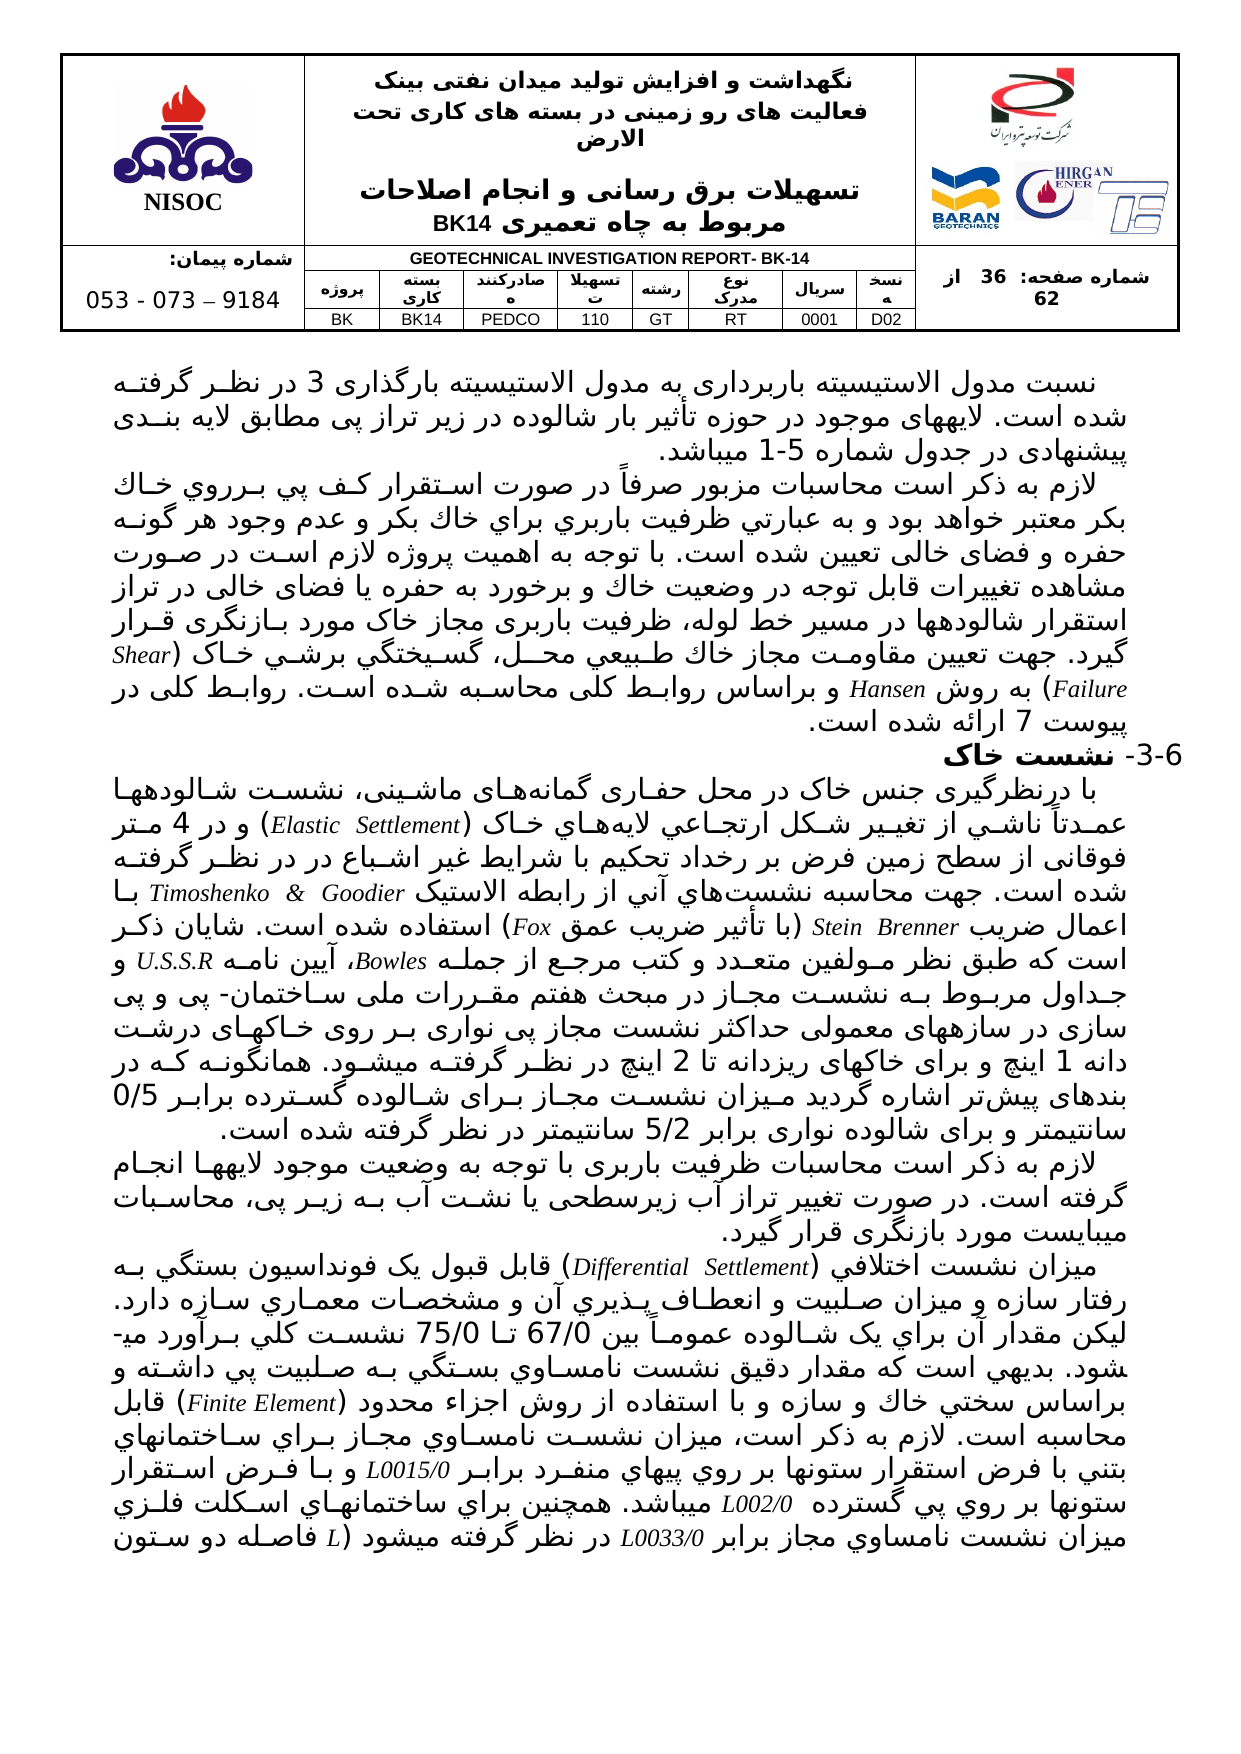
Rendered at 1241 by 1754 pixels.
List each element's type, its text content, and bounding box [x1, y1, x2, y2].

subtitle نشست خاک [112, 739, 1128, 773]
picture [927, 162, 1002, 233]
text نسبت مدول الاستیسیته باربرداری به مدول الاستیسیته بارگذاری 3 در نظر گرفته شده است. لایههای موجود در حوزه تأثير بار شالوده در زیر تراز پی مطابق لایه بندی پیشنهادی در جدول شماره 5-1 میباشد. [112, 365, 1128, 467]
picture [113, 85, 253, 187]
picture [990, 67, 1074, 148]
text لازم به ذكر است محاسبات مزبور صرفاً در صورت استقرار كف پي برروي خاك بكر معتبر خواهد بود و به عبارتي ظرفيت باربري براي خاك بكر و عدم وجود هر گونه حفره و فضای خالی تعيين شده است. با توجه به اهميت پروژه لازم است در صورت مشاهده تغييرات قابل توجه در وضعيت خاك و برخورد به حفره یا فضای خالی در تراز استقرار شالودهها در مسیر خط لوله، ظرفیت باربری مجاز خاک مورد بازنگری قرار گیرد. جهت تعيين مقاومـت مجاز خاك طبيعي محـل، گسيختگي برشي خاک (Shear Failure) به روش Hansen و براساس روابط کلی محاسبه شده است. روابط کلی در پیوست 7 ارائه شده است. [112, 467, 1128, 739]
picture [1014, 161, 1115, 221]
text با درنظرگیری جنس خاک در محل حفاری گمانه‌های ماشینی، نشست شالودهها عمدتاً ناشي از تغيير شکل ارتجاعي لايه‌هاي خاک (Elastic Settlement) و در 4 متر فوقانی از سطح زمین فرض بر رخداد تحکیم با شرایط غیر اشباع در در نظر گرفته شده است. جهت محاسبه نشست‌هاي آني از رابطه الاستيک Timoshenko & Goodier با اعمال ضريب Stein Brenner (با تأثير ضريب عمق Fox) استفاده شده است. شایان ذکر است که طبق نظر مولفین متعدد و کتب مرجع از جمله Bowles، آیین نامه U.S.S.R و جداول مربوط به نشست مجاز در مبحث هفتم مقررات ملی ساختمان- پی و پی سازی در سازههای معمولی حداکثر نشست مجاز پی نواری بر روی خاکهای درشت دانه 1 اینچ و برای خاکهای ریزدانه تا 2 اینچ در نظر گرفته میشود. همانگونه که در بندهای پیش‌تر اشاره گردید میزان نشست مجاز برای شالوده گسترده برابر 0/5 سانتیمتر و برای شالوده نواری برابر 5/2 سانتیمتر در نظر گرفته شده است. [112, 773, 1128, 1146]
text لازم به ذکر است محاسبات ظرفیت باربری با توجه به وضعیت موجود لایهها انجام گرفته است. در صورت تغییر تراز آب زیرسطحی یا نشت آب به زیر پی، محاسبات میبایست مورد بازنگری قرار گیرد. [112, 1146, 1128, 1248]
